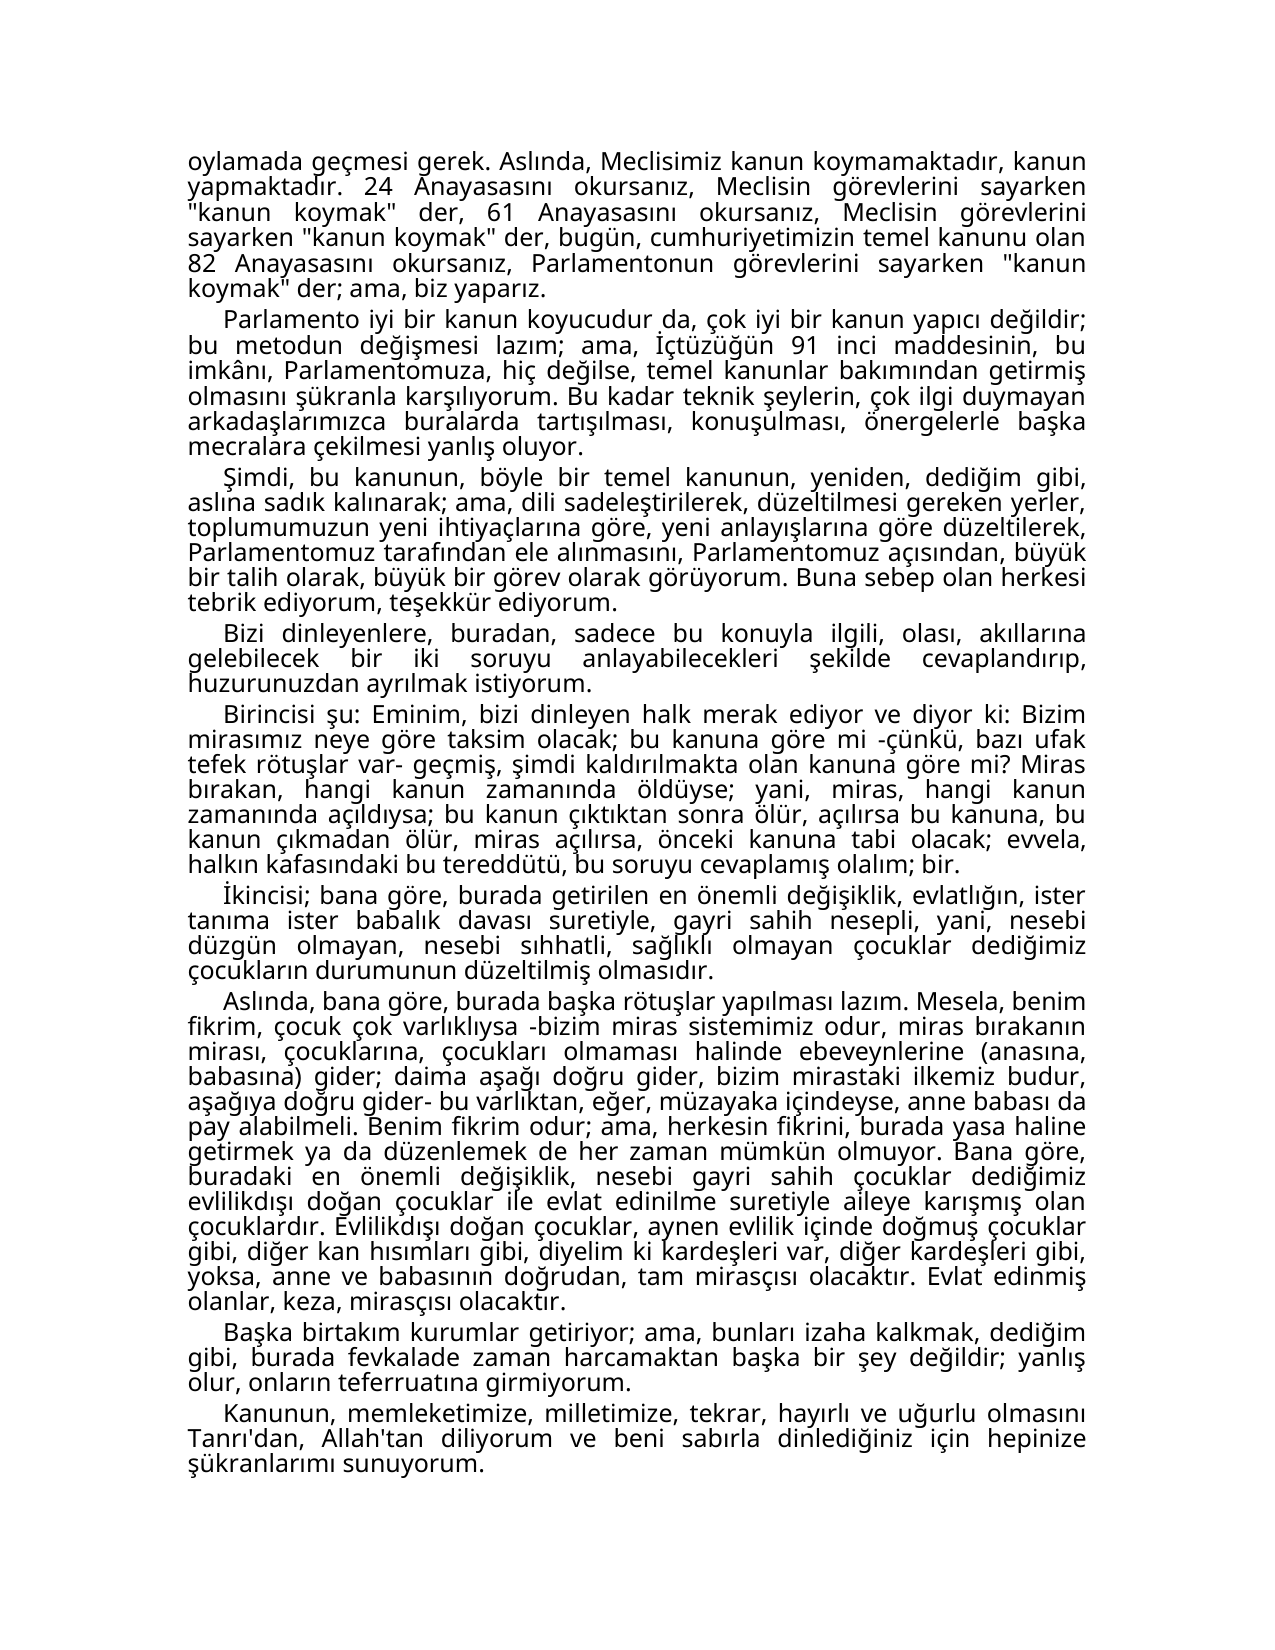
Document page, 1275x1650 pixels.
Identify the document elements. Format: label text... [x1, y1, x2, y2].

text Kanunun, memleketimize, milletimize, tekrar, hayırlı ve uğurlu olmasını Tanrı'dan, Allah'tan diliyorum ve beni sabırla dinlediğiniz için hepinize şükranlarımı sunuyorum. [187, 1402, 1087, 1477]
text Başka birtakım kurumlar getiriyor; ama, bunları izaha kalkmak, dediğim gibi, burada fevkalade zaman harcamaktan başka bir şey değildir; yanlış olur, onların teferruatına girmiyorum. [187, 1322, 1087, 1397]
text Birincisi şu: Eminim, bizi dinleyen halk merak ediyor ve diyor ki: Bizim mirasımız neye göre taksim olacak; bu kanuna göre mi -çünkü, bazı ufak tefek rötuşlar var- geçmiş, şimdi kaldırılmakta olan kanuna göre mi? Miras bırakan, hangi kanun zamanında öldüyse; yani, miras, hangi kanun zamanında açıldıysa; bu kanun çıktıktan sonra ölür, açılırsa bu kanuna, bu kanun çıkmadan ölür, miras açılırsa, önceki kanuna tabi olacak; evvela, halkın kafasındaki bu tereddütü, bu soruyu cevaplamış olalım; bir. [187, 704, 1087, 879]
text Şimdi, bu kanunun, böyle bir temel kanunun, yeniden, dediğim gibi, aslına sadık kalınarak; ama, dili sadeleştirilerek, düzeltilmesi gereken yerler, toplumumuzun yeni ihtiyaçlarına göre, yeni anlayışlarına göre düzeltilerek, Parlamentomuz tarafından ele alınmasını, Parlamentomuz açısından, büyük bir talih olarak, büyük bir görev olarak görüyorum. Buna sebep olan herkesi tebrik ediyorum, teşekkür ediyorum. [187, 467, 1087, 617]
text Parlamento iyi bir kanun koyucudur da, çok iyi bir kanun yapıcı değildir; bu metodun değişmesi lazım; ama, İçtüzüğün 91 inci maddesinin, bu imkânı, Parlamentomuza, hiç değilse, temel kanunlar bakımından getirmiş olmasını şükranla karşılıyorum. Bu kadar teknik şeylerin, çok ilgi duymayan arkadaşlarımızca buralarda tartışılması, konuşulması, önergelerle başka mecralara çekilmesi yanlış oluyor. [187, 308, 1087, 461]
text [187, 150, 1087, 302]
text Bizi dinleyenlere, buradan, sadece bu konuyla ilgili, olası, akıllarına gelebilecek bir iki soruyu anlayabilecekleri şekilde cevaplandırıp, huzurunuzdan ayrılmak istiyorum. [187, 623, 1087, 698]
text İkincisi; bana göre, burada getirilen en önemli değişiklik, evlatlığın, ister tanıma ister babalık davası suretiyle, gayri sahih nesepli, yani, nesebi düzgün olmayan, nesebi sıhhatli, sağlıklı olmayan çocuklar dediğimiz çocukların durumunun düzeltilmiş olmasıdır. [187, 885, 1087, 985]
text Aslında, bana göre, burada başka rötuşlar yapılması lazım. Mesela, benim fikrim, çocuk çok varlıklıysa -bizim miras sistemimiz odur, miras bırakanın mirası, çocuklarına, çocukları olmaması halinde ebeveynlerine (anasına, babasına) gider; daima aşağı doğru gider, bizim mirastaki ilkemiz budur, aşağıya doğru gider- bu varlıktan, eğer, müzayaka içindeyse, anne babası da pay alabilmeli. Benim fikrim odur; ama, herkesin fikrini, burada yasa haline getirmek ya da düzenlemek de her zaman mümkün olmuyor. Bana göre, buradaki en önemli değişiklik, nesebi gayri sahih çocuklar dediğimiz evlilikdışı doğan çocuklar ile evlat edinilme suretiyle aileye karışmış olan çocuklardır. Evlilikdışı doğan çocuklar, aynen evlilik içinde doğmuş çocuklar gibi, diğer kan hısımları gibi, diyelim ki kardeşleri var, diğer kardeşleri gibi, yoksa, anne ve babasının doğrudan, tam mirasçısı olacaktır. Evlat edinmiş olanlar, keza, mirasçısı olacaktır. [187, 991, 1087, 1316]
